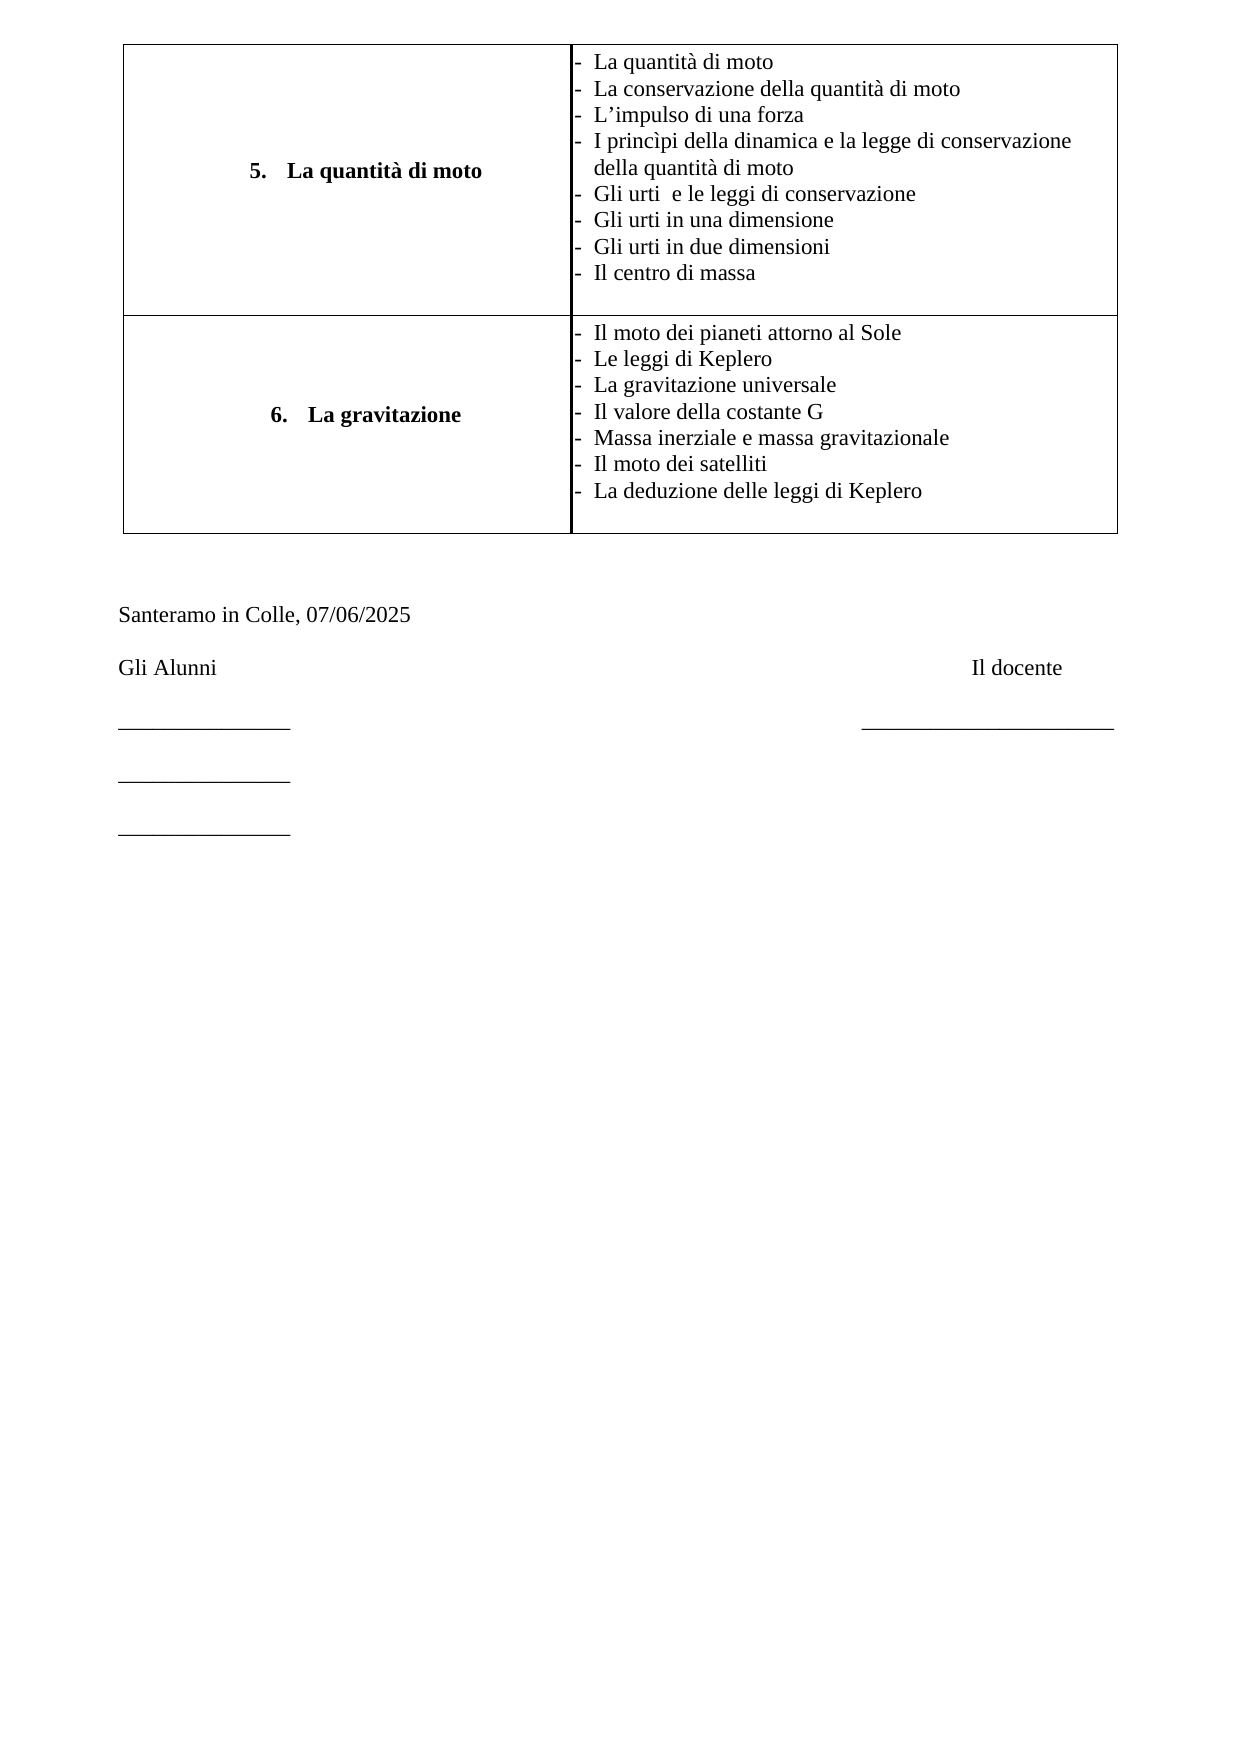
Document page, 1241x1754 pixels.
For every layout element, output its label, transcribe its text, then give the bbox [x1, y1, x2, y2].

text _______________ [118, 759, 1122, 786]
text _______________ ______________________ [118, 707, 1122, 733]
text _______________ [118, 812, 1122, 838]
text Santeramo in Colle, 07/06/2025 [118, 601, 1122, 627]
text Gli Alunni Il docente [118, 654, 1122, 680]
table_cell Il moto dei pianeti attorno al Sole Le leggi di Keplero La gravitazione universale Il valore della costante G Massa inerziale e massa gravitazionale Il moto dei satelliti La deduzione delle leggi di Keplero [573, 316, 1117, 532]
table_cell La quantità di moto La conservazione della quantità di moto L’impulso di una forza I princìpi della dinamica e la legge di conservazione della quantità di moto Gli urti e le leggi di conservazione Gli urti in una dimensione Gli urti in due dimensioni Il centro di massa [573, 45, 1117, 315]
table_cell La quantità di moto [124, 45, 570, 315]
table_cell La gravitazione [124, 316, 570, 532]
